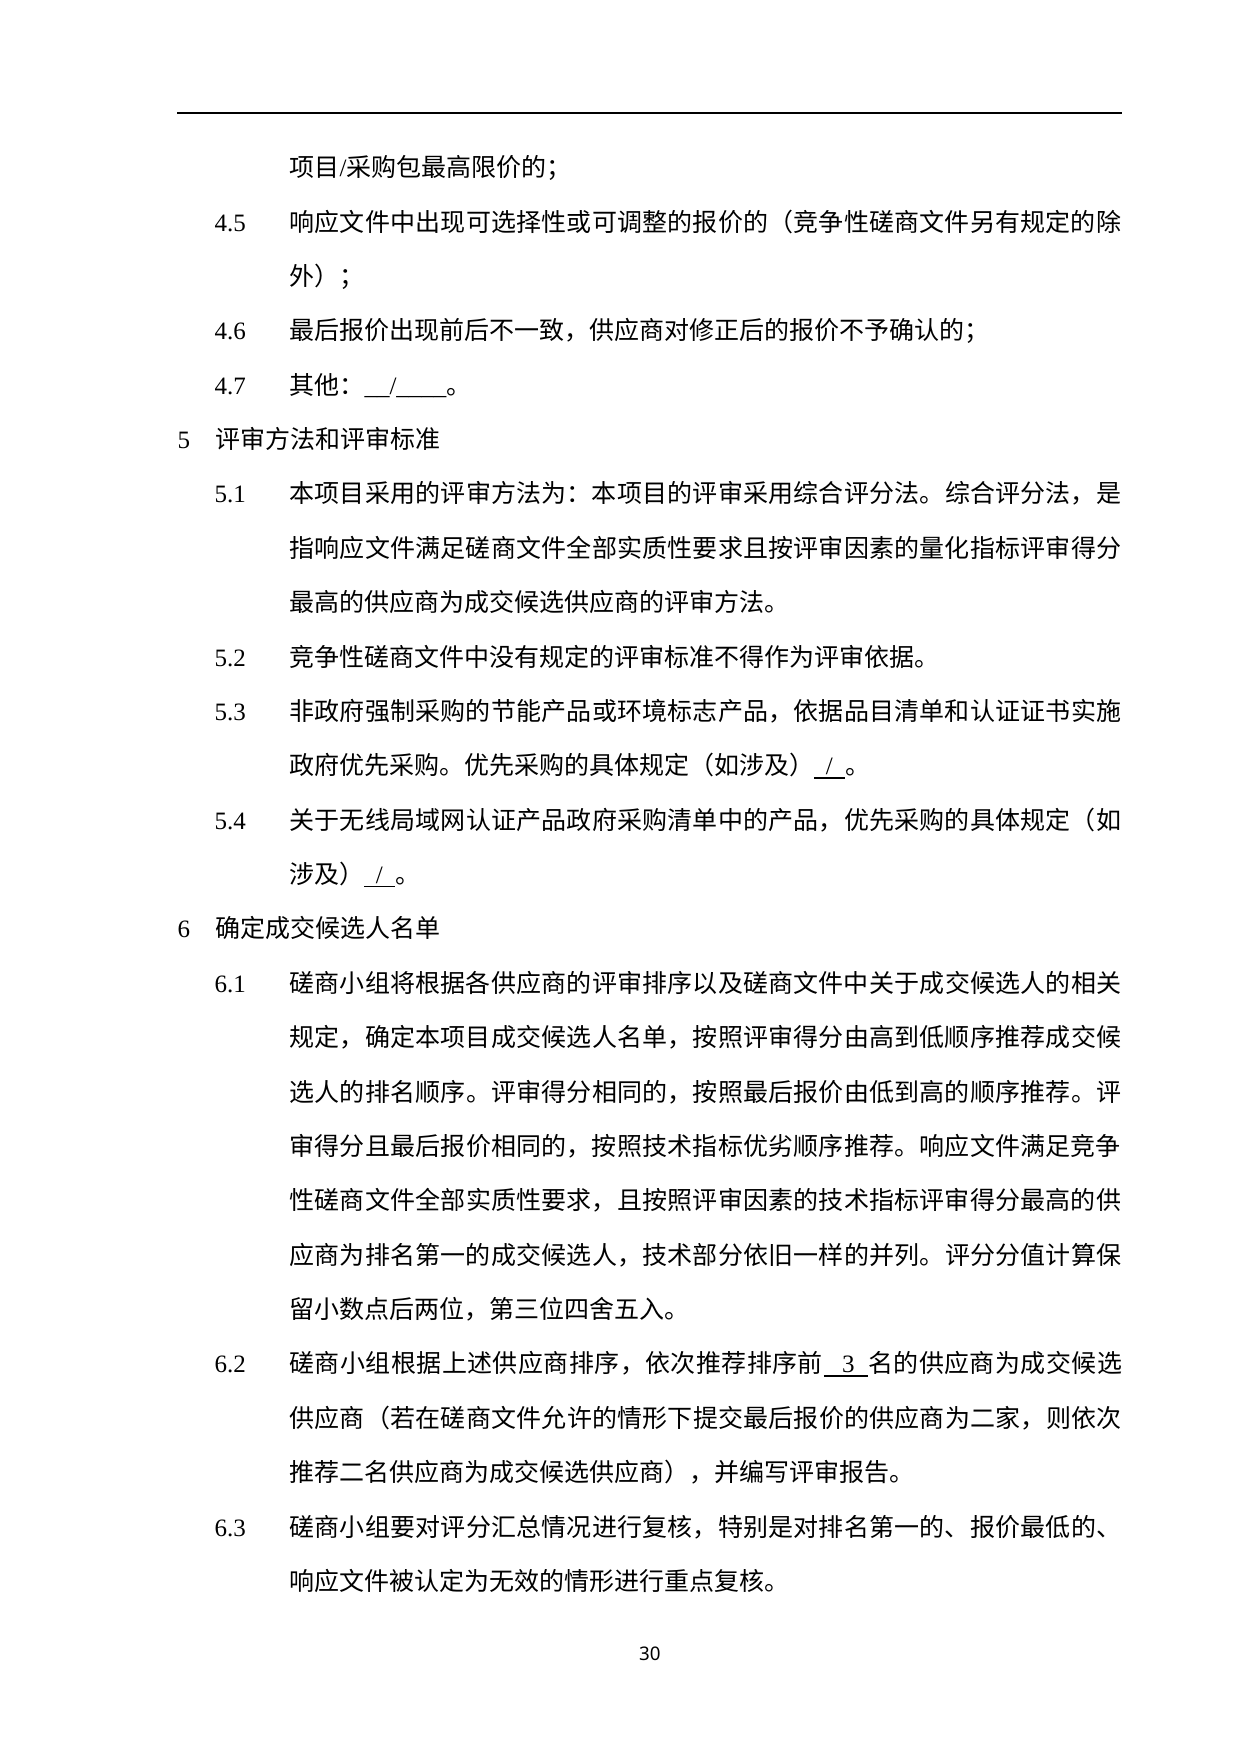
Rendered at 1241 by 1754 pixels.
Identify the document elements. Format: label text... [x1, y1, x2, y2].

text 4.6 最后报价出现前后不一致，供应商对修正后的报价不予确认的； [214, 311, 1122, 347]
text 5.3 非政府强制采购的节能产品或环境标志产品，依据品目清单和认证证书实施政府优先采购。优先采购的具体规定（如涉及） / 。 [214, 691, 1122, 782]
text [214, 148, 1122, 184]
text 6.1 磋商小组将根据各供应商的评审排序以及磋商文件中关于成交候选人的相关规定，确定本项目成交候选人名单，按照评审得分由高到低顺序推荐成交候选人的排名顺序。评审得分相同的，按照最后报价由低到高的顺序推荐。评审得分且最后报价相同的，按照技术指标优劣顺序推荐。响应文件满足竞争性磋商文件全部实质性要求，且按照评审因素的技术指标评审得分最高的供应商为排名第一的成交候选人，技术部分依旧一样的并列。评分分值计算保留小数点后两位，第三位四舍五入。 [214, 963, 1122, 1326]
text 5.4 关于无线局域网认证产品政府采购清单中的产品，优先采购的具体规定（如涉及） / 。 [214, 800, 1122, 891]
text 5.1 本项目采用的评审方法为：本项目的评审采用综合评分法。综合评分法，是指响应文件满足磋商文件全部实质性要求且按评审因素的量化指标评审得分最高的供应商为成交候选供应商的评审方法。 [214, 474, 1122, 619]
text 5 评审方法和评审标准 [177, 419, 1122, 456]
text 6.2 磋商小组根据上述供应商排序，依次推荐排序前 3 名的供应商为成交候选供应商（若在磋商文件允许的情形下提交最后报价的供应商为二家，则依次推荐二名供应商为成交候选供应商），并编写评审报告。 [214, 1344, 1122, 1489]
text 6 确定成交候选人名单 [177, 909, 1122, 945]
text 4.5 响应文件中出现可选择性或可调整的报价的（竞争性磋商文件另有规定的除外）； [214, 202, 1122, 293]
text 5.2 竞争性磋商文件中没有规定的评审标准不得作为评审依据。 [214, 637, 1122, 673]
text 4.7 其他：__/____。 [214, 365, 1122, 401]
text 6.3 磋商小组要对评分汇总情况进行复核，特别是对排名第一的、报价最低的、响应文件被认定为无效的情形进行重点复核。 [214, 1507, 1122, 1598]
